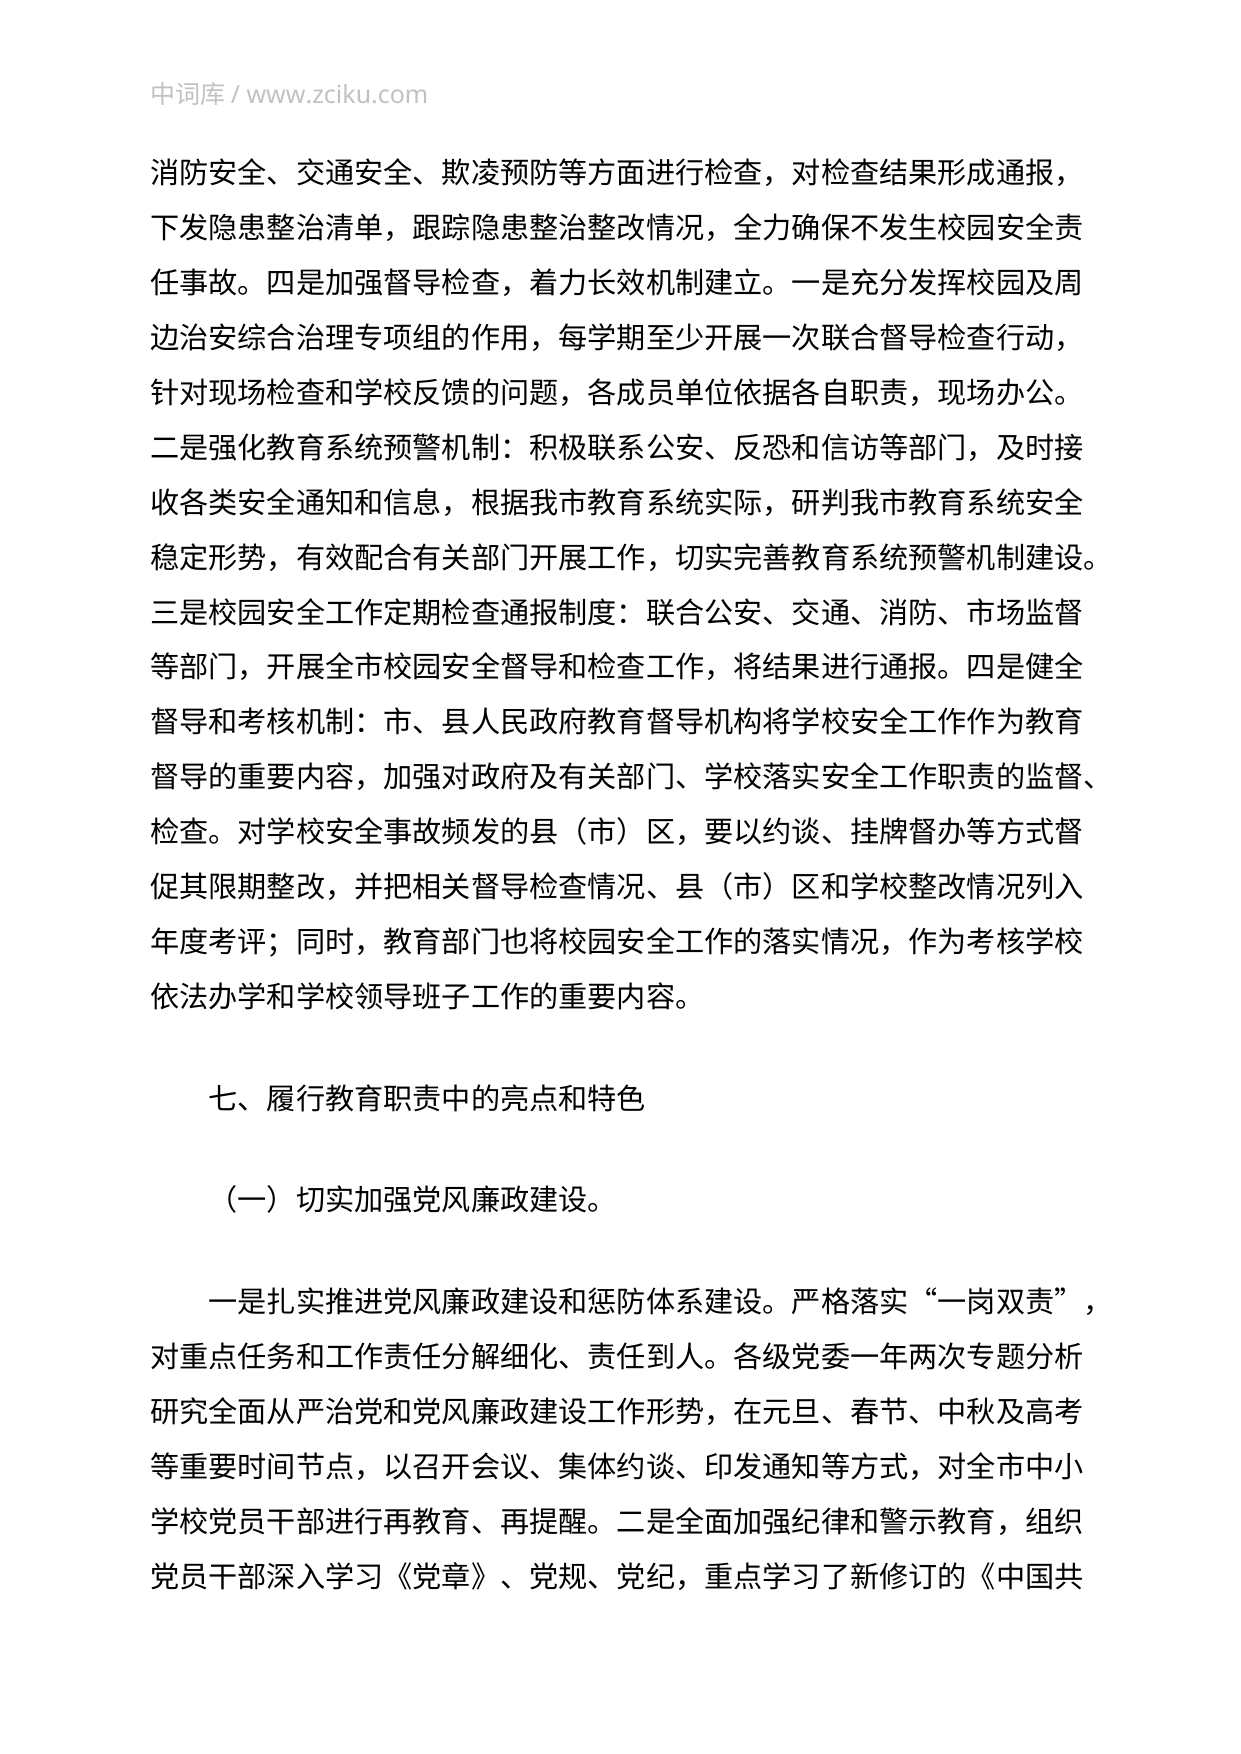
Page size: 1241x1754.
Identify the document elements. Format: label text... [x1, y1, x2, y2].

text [150, 150, 1090, 1016]
text （一）切实加强党风廉政建设。 [150, 1177, 1090, 1219]
text 七、履行教育职责中的亮点和特色 [150, 1075, 1090, 1117]
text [150, 1279, 1090, 1596]
